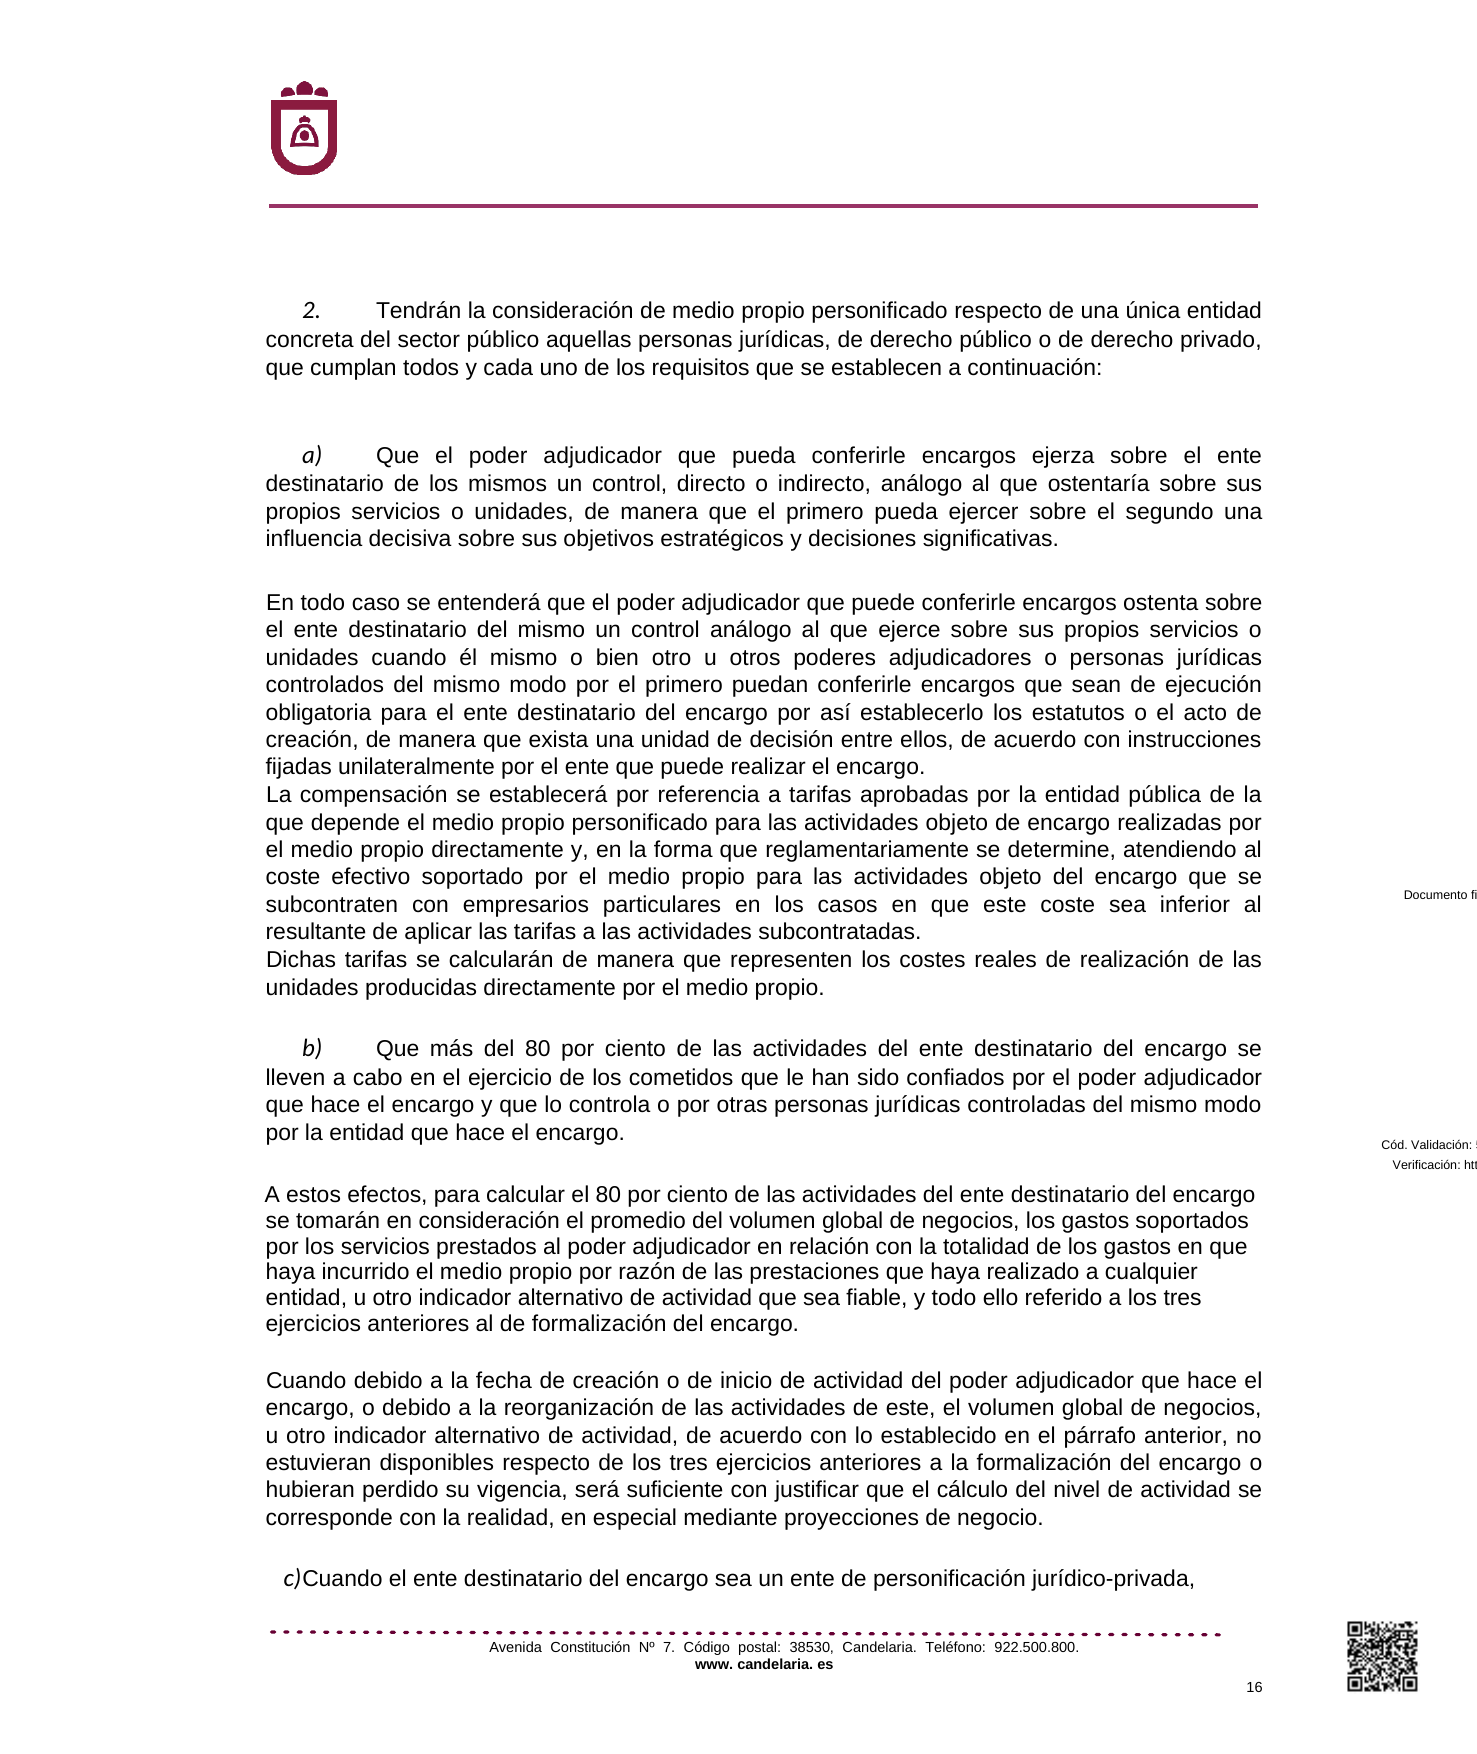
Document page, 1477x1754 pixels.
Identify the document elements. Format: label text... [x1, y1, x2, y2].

text Dichas tarifas se calcularán de manera que representen los costes reales de realización de las unidades producidas directamente por el medio propio. [265, 946, 1263, 1000]
text En todo caso se entenderá que el poder adjudicador que puede conferirle encargos ostenta sobre el ente destinatario del mismo un control análogo al que ejerce sobre sus propios servicios o unidades cuando él mismo o bien otro u otros poderes adjudicadores o personas jurídicas controlados del mismo modo por el primero puedan conferirle encargos que sean de ejecución obligatoria para el ente destinatario del encargo por así establecerlo los estatutos o el acto de creación, de manera que exista una unidad de decisión entre ellos, de acuerdo con instrucciones fijadas unilateralmente por el ente que puede realizar el encargo. [265, 589, 1263, 779]
text Cuando debido a la fecha de creación o de inicio de actividad del poder adjudicador que hace el encargo, o debido a la reorganización de las actividades de este, el volumen global de negocios, u otro indicador alternativo de actividad, de acuerdo con lo establecido en el párrafo anterior, no estuvieran disponibles respecto de los tres ejercicios anteriores a la formalización del encargo o hubieran perdido su vigencia, será suficiente con justificar que el cálculo del nivel de actividad se corresponde con la realidad, en especial mediante proyecciones de negocio. [265, 1367, 1263, 1530]
picture [1346, 1620, 1420, 1694]
picture [271, 81, 337, 175]
list Que más del 80 por ciento de las actividades del ente destinatario del encargo se lleven a cabo en el ejercicio de los cometidos que le han sido confiados por el poder adjudicador que hace el encargo y que lo controla o por otras personas jurídicas controladas del mismo modo por la entidad que hace el encargo. [265, 1032, 1263, 1145]
text A estos efectos, para calcular el 80 por ciento de las actividades del ente destinatario del encargo se tomarán en consideración el promedio del volumen global de negocios, los gastos soportados por los servicios prestados al poder adjudicador en relación con la totalidad de los gastos en que haya incurrido el medio propio por razón de las prestaciones que haya realizado a cualquier entidad, u otro indicador alternativo de actividad que sea fiable, y todo ello referido a los tres ejercicios anteriores al de formalización del encargo. [264, 1182, 1264, 1336]
text La compensación se establecerá por referencia a tarifas aprobadas por la entidad pública de la que depende el medio propio personificado para las actividades objeto de encargo realizadas por el medio propio directamente y, en la forma que reglamentariamente se determine, atendiendo al coste efectivo soportado por el medio propio para las actividades objeto del encargo que se subcontraten con empresarios particulares en los casos en que este coste sea inferior al resultante de aplicar las tarifas a las actividades subcontratadas. [265, 781, 1263, 944]
list Cuando el ente destinatario del encargo sea un ente de personificación jurídico-privada, [247, 1562, 1262, 1593]
list Que el poder adjudicador que pueda conferirle encargos ejerza sobre el ente destinatario de los mismos un control, directo o indirecto, análogo al que ostentaría sobre sus propios servicios o unidades, de manera que el primero pueda ejercer sobre el segundo una influencia decisiva sobre sus objetivos estratégicos y decisiones significativas. [265, 439, 1263, 552]
list Tendrán la consideración de medio propio personificado respecto de una única entidad concreta del sector público aquellas personas jurídicas, de derecho público o de derecho privado, que cumplan todos y cada uno de los requisitos que se establecen a continuación: [265, 294, 1263, 380]
